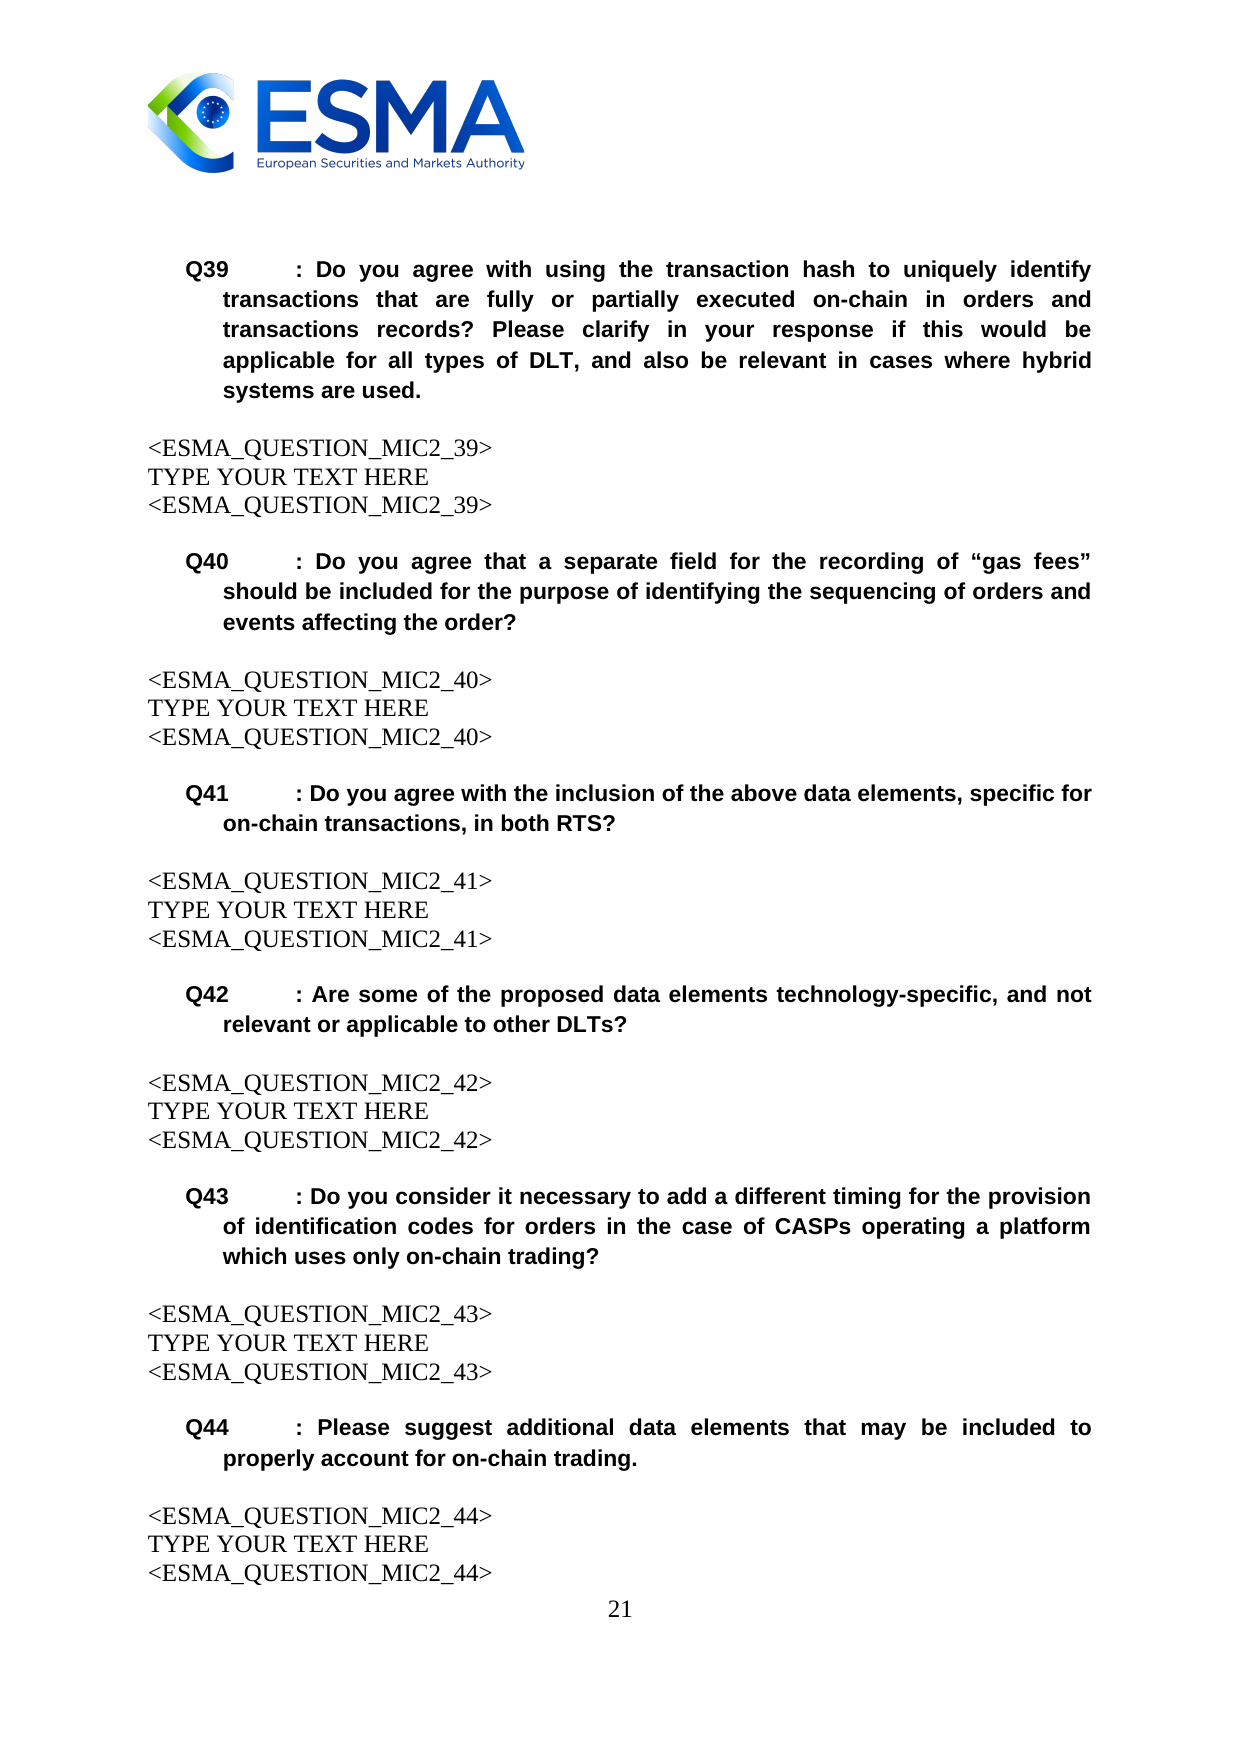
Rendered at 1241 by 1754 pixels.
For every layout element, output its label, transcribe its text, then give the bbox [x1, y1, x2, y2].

text : Are some of the proposed data elements technology-specific, and not relevant or applicable to other DLTs? [185, 981, 1092, 1038]
text : Please suggest additional data elements that may be included to properly account for on-chain trading. [185, 1414, 1092, 1471]
text <ESMA_QUESTION_MIC2_42> [148, 1125, 1092, 1154]
text <ESMA_QUESTION_MIC2_44> [148, 1558, 1092, 1587]
text TYPE YOUR TEXT HERE [148, 895, 1092, 924]
text : Do you agree with the inclusion of the above data elements, specific for on-chain transactions, in both RTS? [185, 780, 1092, 836]
text TYPE YOUR TEXT HERE [148, 693, 1092, 722]
text <ESMA_QUESTION_MIC2_41> [148, 866, 1092, 895]
text TYPE YOUR TEXT HERE [148, 1529, 1092, 1558]
text <ESMA_QUESTION_MIC2_43> [148, 1357, 1092, 1386]
text <ESMA_QUESTION_MIC2_39> [148, 433, 1092, 462]
text TYPE YOUR TEXT HERE [148, 1096, 1092, 1125]
text TYPE YOUR TEXT HERE [148, 462, 1092, 491]
text <ESMA_QUESTION_MIC2_43> [148, 1299, 1092, 1328]
text : Do you consider it necessary to add a different timing for the provision of identification codes for orders in the case of CASPs operating a platform which uses only on-chain trading? [185, 1183, 1092, 1269]
text TYPE YOUR TEXT HERE [148, 1328, 1092, 1357]
text <ESMA_QUESTION_MIC2_42> [148, 1068, 1092, 1096]
text <ESMA_QUESTION_MIC2_40> [148, 722, 1092, 751]
picture [147, 73, 525, 173]
text <ESMA_QUESTION_MIC2_40> [148, 665, 1092, 693]
text <ESMA_QUESTION_MIC2_44> [148, 1501, 1092, 1529]
text <ESMA_QUESTION_MIC2_39> [148, 491, 1092, 519]
text : Do you agree that a separate field for the recording of “gas fees” should be included for the purpose of identifying the sequencing of orders and events affecting the order? [185, 548, 1092, 635]
text : Do you agree with using the transaction hash to uniquely identify transactions that are fully or partially executed on-chain in orders and transactions records? Please clarify in your response if this would be applicable for all types of DLT, and also be relevant in cases where hybrid systems are used. [185, 256, 1092, 403]
text <ESMA_QUESTION_MIC2_41> [148, 924, 1092, 952]
